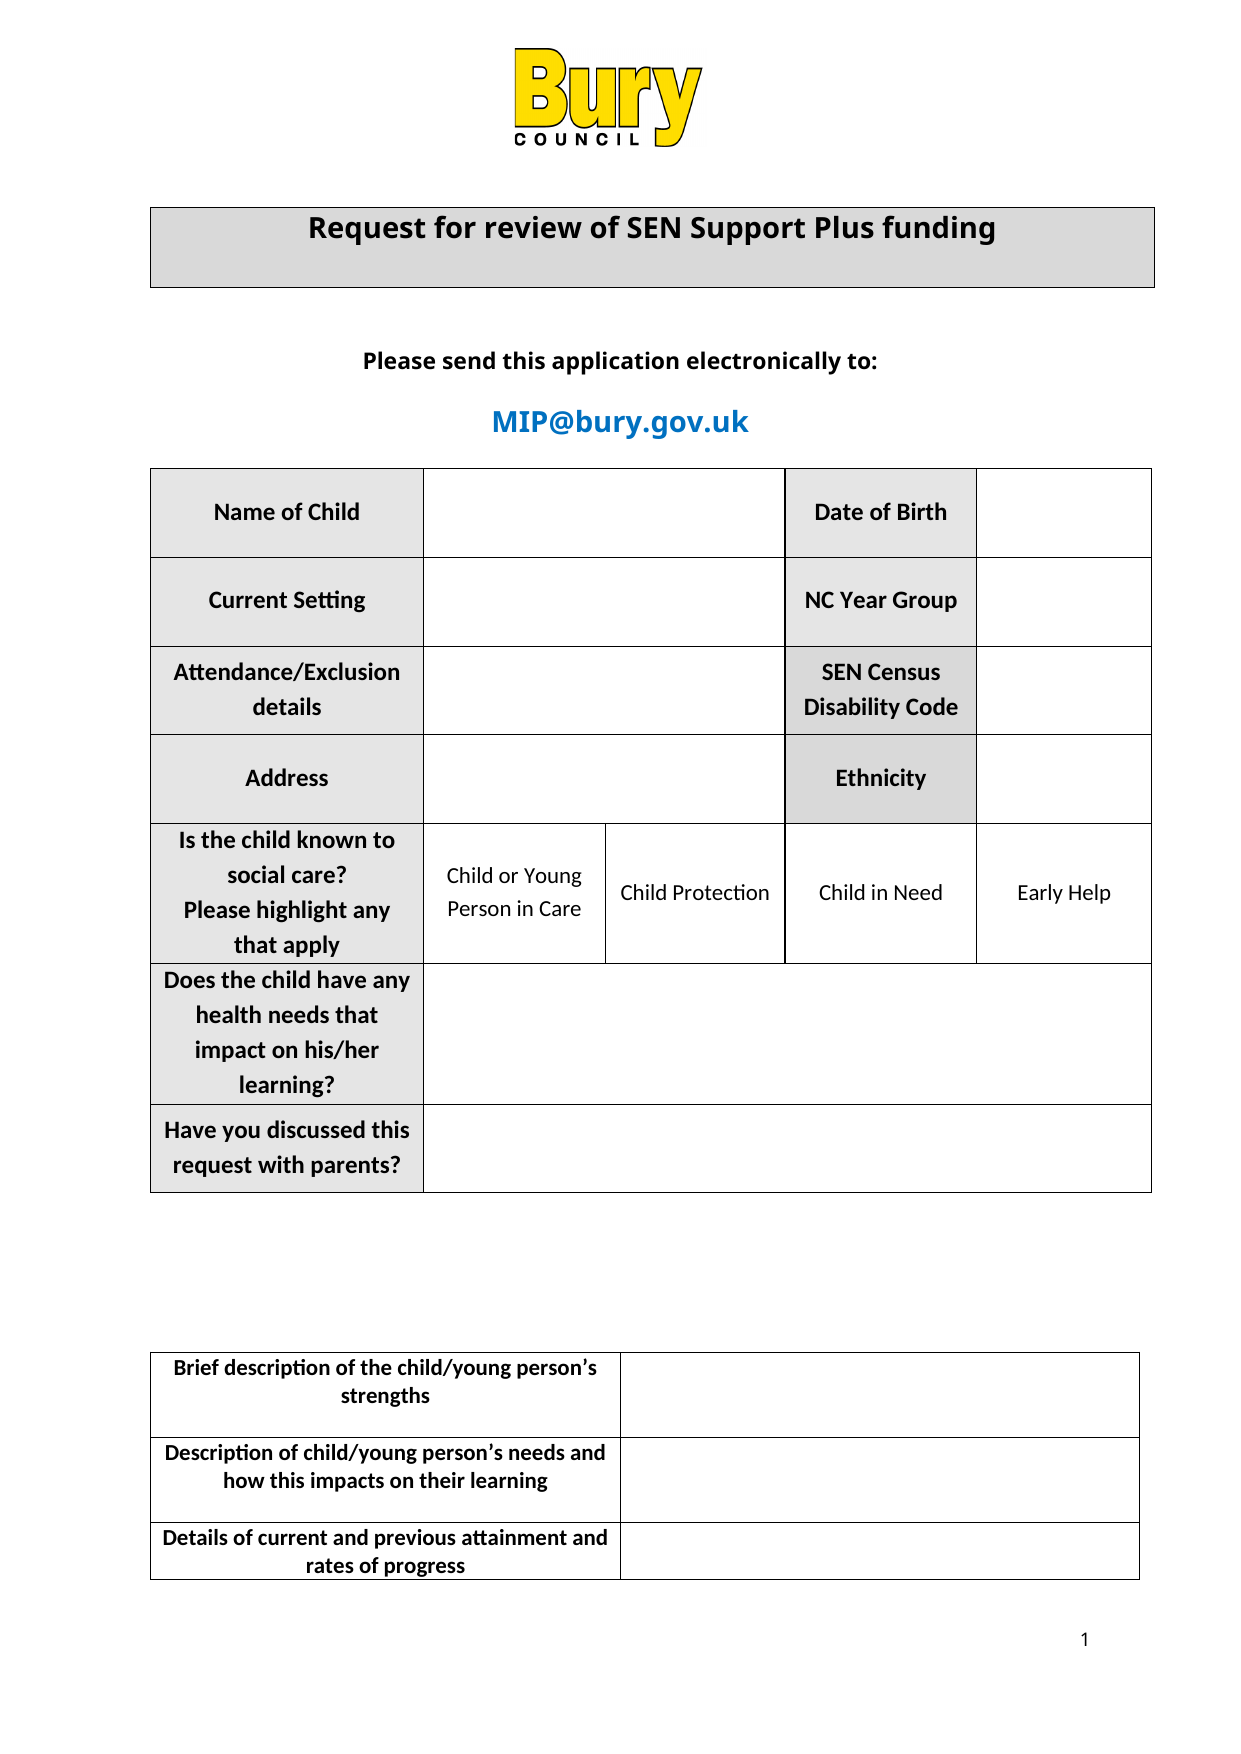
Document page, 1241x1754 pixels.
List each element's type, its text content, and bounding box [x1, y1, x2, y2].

table_cell Child Protection [606, 824, 784, 963]
text Please send this application electronically to: [150, 345, 1090, 376]
table_header [621, 1353, 1139, 1437]
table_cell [151, 1523, 620, 1579]
table_cell [621, 1438, 1139, 1522]
table_cell Ethnicity [786, 735, 976, 823]
table_cell Child or Young Person in Care [424, 824, 605, 963]
table_cell [424, 964, 1151, 1104]
table_cell Address [151, 735, 423, 823]
table_cell Attendance/Exclusion details [151, 647, 423, 734]
table_cell [424, 558, 784, 646]
table_cell [424, 735, 784, 823]
table_cell Description of child/young person’s needs and how this impacts on their learning [151, 1438, 620, 1522]
table_header [424, 469, 784, 557]
table_cell [424, 647, 784, 734]
text MIP@bury.gov.uk [150, 402, 1090, 441]
table_cell Child in Need [786, 824, 976, 963]
table_header Date of Birth [786, 469, 976, 557]
table_cell [977, 735, 1151, 823]
table_cell [977, 647, 1151, 734]
table_cell [424, 1105, 1151, 1192]
table_cell Early Help [977, 824, 1151, 963]
table_cell Have you discussed this request with parents? [151, 1105, 423, 1192]
table_cell Is the child known to social care? Please highlight any that apply [151, 824, 423, 963]
table_cell [621, 1523, 1139, 1579]
table_header Request for review of SEN Support Plus funding [151, 208, 1154, 287]
table_cell NC Year Group [786, 558, 976, 646]
table_cell Does the child have any health needs that impact on his/her learning? [151, 964, 423, 1104]
picture [514, 48, 707, 147]
table_cell Current Setting [151, 558, 423, 646]
table_header Brief description of the child/young person’s strengths [151, 1353, 620, 1437]
table_cell [977, 558, 1151, 646]
table_cell SEN Census Disability Code [786, 647, 976, 734]
table_header [977, 469, 1151, 557]
table_header Name of Child [151, 469, 423, 557]
